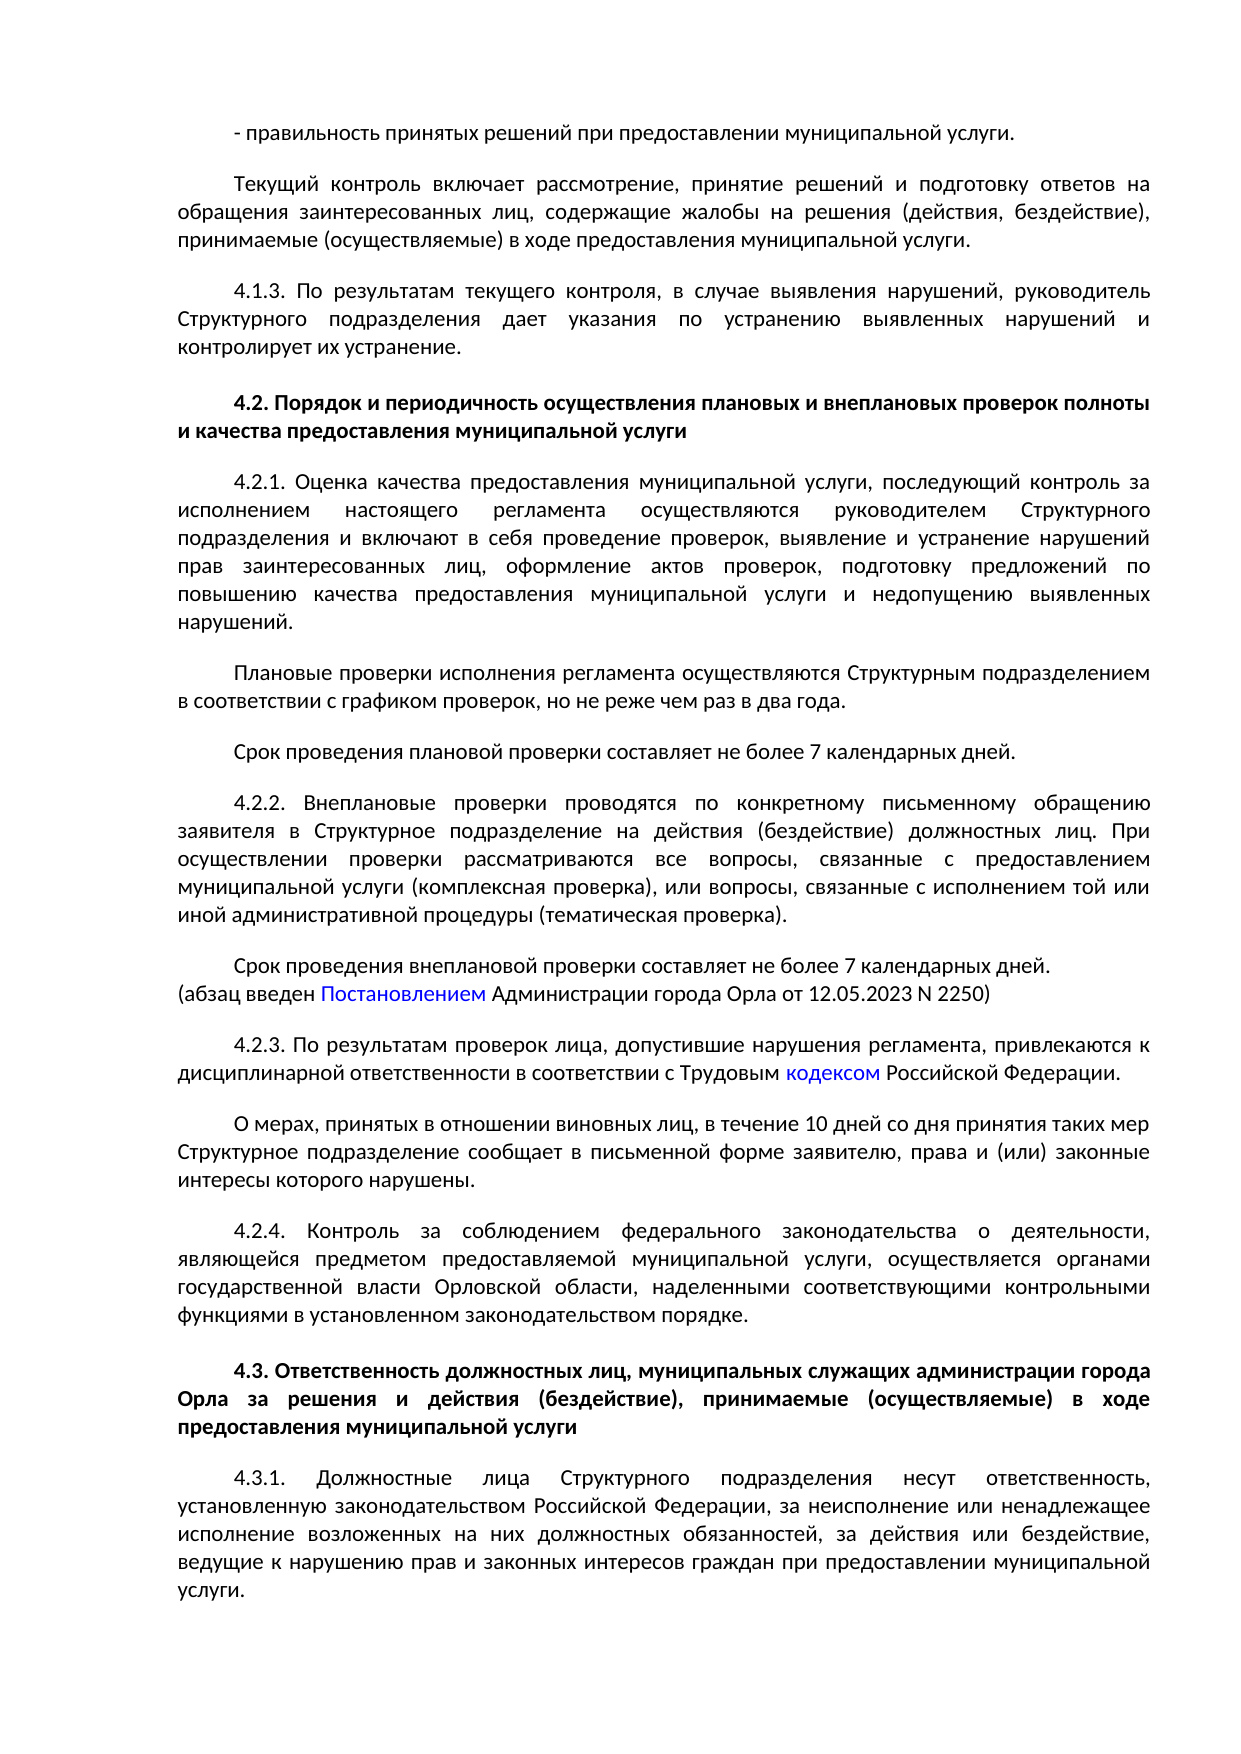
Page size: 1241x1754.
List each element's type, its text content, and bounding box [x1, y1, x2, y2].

text Текущий контроль включает рассмотрение, принятие решений и подготовку ответов на обращения заинтересованных лиц, содержащие жалобы на решения (действия, бездействие), принимаемые (осуществляемые) в ходе предоставления муниципальной услуги. [177, 169, 1152, 253]
text 4.3.1. Должностные лица Структурного подразделения несут ответственность, установленную законодательством Российской Федерации, за неисполнение или ненадлежащее исполнение возложенных на них должностных обязанностей, за действия или бездействие, ведущие к нарушению прав и законных интересов граждан при предоставлении муниципальной услуги. [177, 1463, 1152, 1603]
text 4.2.3. По результатам проверок лица, допустившие нарушения регламента, привлекаются к дисциплинарной ответственности в соответствии с Трудовым кодексом Российской Федерации. [177, 1030, 1152, 1086]
text 4.1.3. По результатам текущего контроля, в случае выявления нарушений, руководитель Структурного подразделения дает указания по устранению выявленных нарушений и контролирует их устранение. [177, 276, 1152, 360]
text (абзац введен Постановлением Администрации города Орла от 12.05.2023 N 2250) [177, 979, 1152, 1007]
text Плановые проверки исполнения регламента осуществляются Структурным подразделением в соответствии с графиком проверок, но не реже чем раз в два года. [177, 658, 1152, 714]
text 4.2.4. Контроль за соблюдением федерального законодательства о деятельности, являющейся предметом предоставляемой муниципальной услуги, осуществляется органами государственной власти Орловской области, наделенными соответствующими контрольными функциями в установленном законодательством порядке. [177, 1216, 1152, 1328]
text Срок проведения внеплановой проверки составляет не более 7 календарных дней. [177, 951, 1152, 979]
text Срок проведения плановой проверки составляет не более 7 календарных дней. [177, 737, 1152, 765]
text О мерах, принятых в отношении виновных лиц, в течение 10 дней со дня принятия таких мер Структурное подразделение сообщает в письменной форме заявителю, права и (или) законные интересы которого нарушены. [177, 1109, 1152, 1193]
title 4.3. Ответственность должностных лиц, муниципальных служащих администрации города Орла за решения и действия (бездействие), принимаемые (осуществляемые) в ходе предоставления муниципальной услуги [177, 1356, 1152, 1440]
title 4.2. Порядок и периодичность осуществления плановых и внеплановых проверок полноты и качества предоставления муниципальной услуги [177, 388, 1152, 444]
text - правильность принятых решений при предоставлении муниципальной услуги. [177, 118, 1152, 146]
text 4.2.2. Внеплановые проверки проводятся по конкретному письменному обращению заявителя в Структурное подразделение на действия (бездействие) должностных лиц. При осуществлении проверки рассматриваются все вопросы, связанные с предоставлением муниципальной услуги (комплексная проверка), или вопросы, связанные с исполнением той или иной административной процедуры (тематическая проверка). [177, 788, 1152, 928]
text 4.2.1. Оценка качества предоставления муниципальной услуги, последующий контроль за исполнением настоящего регламента осуществляются руководителем Структурного подразделения и включают в себя проведение проверок, выявление и устранение нарушений прав заинтересованных лиц, оформление актов проверок, подготовку предложений по повышению качества предоставления муниципальной услуги и недопущению выявленных нарушений. [177, 467, 1152, 635]
